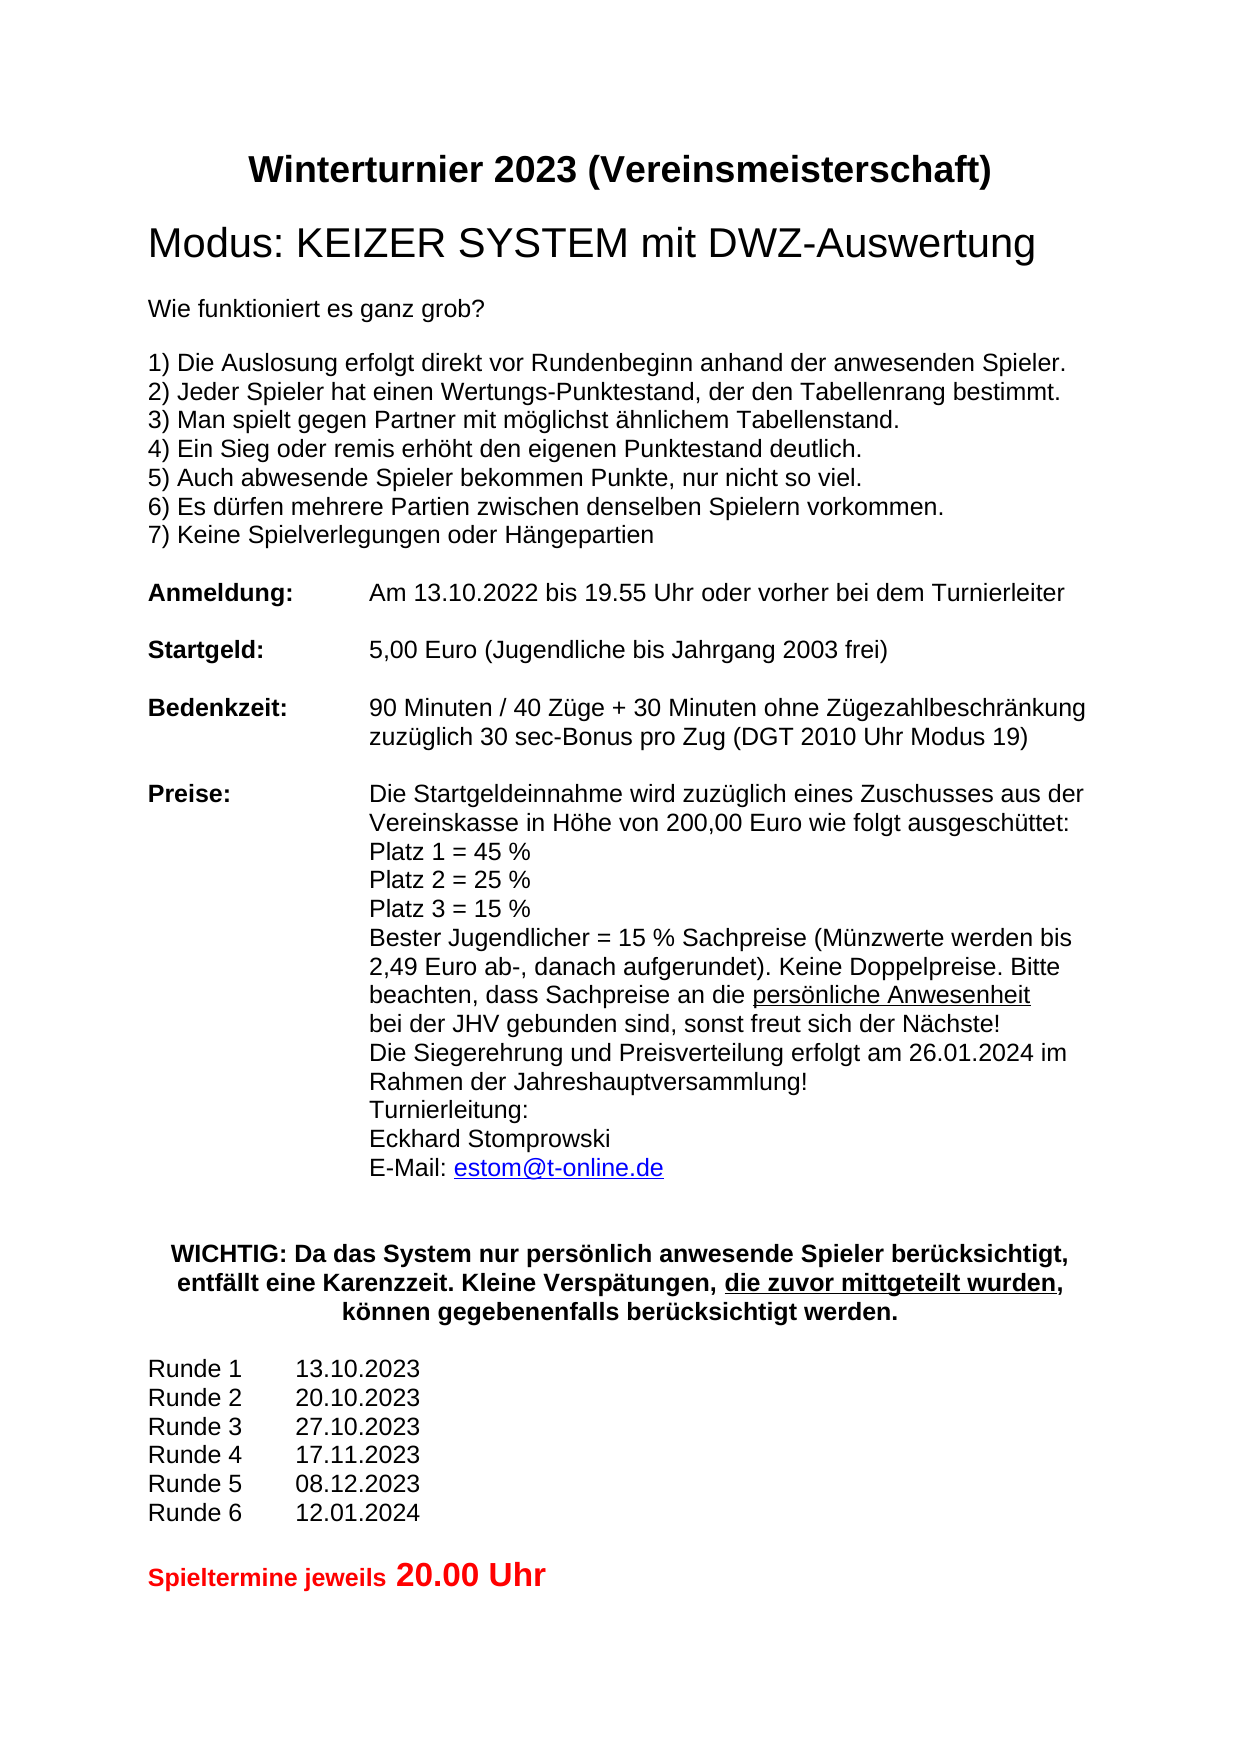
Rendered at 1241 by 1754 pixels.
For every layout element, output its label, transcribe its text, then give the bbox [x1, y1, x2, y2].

text Runde 6 12.01.2024 [148, 1498, 1093, 1527]
text Rahmen der Jahreshauptversammlung! [148, 1067, 1093, 1095]
text entfällt eine Karenzzeit. Kleine Verspätungen, die zuvor mittgeteilt wurden, [148, 1268, 1093, 1297]
text bei der JHV gebunden sind, sonst freut sich der Nächste! [148, 1009, 1093, 1038]
text Bedenkzeit: 90 Minuten / 40 Züge + 30 Minuten ohne Zügezahlbeschränkung [148, 693, 1093, 722]
text Eckhard Stomprowski [148, 1124, 1093, 1153]
text Anmeldung: Am 13.10.2022 bis 19.55 Uhr oder vorher bei dem Turnierleiter [148, 578, 1093, 607]
text Bester Jugendlicher = 15 % Sachpreise (Münzwerte werden bis [148, 923, 1093, 952]
text Die Siegerehrung und Preisverteilung erfolgt am 26.01.2024 im [148, 1038, 1093, 1067]
text 6) Es dürfen mehrere Partien zwischen denselben Spielern vorkommen. [148, 492, 1093, 520]
text Startgeld: 5,00 Euro (Jugendliche bis Jahrgang 2003 frei) [148, 635, 1093, 664]
text beachten, dass Sachpreise an die persönliche Anwesenheit [148, 980, 1093, 1009]
text Spieltermine jeweils 20.00 Uhr [148, 1555, 1093, 1594]
text Runde 2 20.10.2023 [148, 1383, 1093, 1412]
text E-Mail: estom@t-online.de [148, 1153, 1093, 1182]
text Runde 5 08.12.2023 [148, 1469, 1093, 1498]
text Runde 1 13.10.2023 [148, 1354, 1093, 1383]
text Winterturnier 2023 (Vereinsmeisterschaft) [148, 148, 1093, 191]
text Modus: KEIZER SYSTEM mit DWZ-Auswertung [148, 218, 1093, 266]
text können gegebenenfalls berücksichtigt werden. [148, 1297, 1093, 1325]
text 4) Ein Sieg oder remis erhöht den eigenen Punktestand deutlich. [148, 434, 1093, 463]
text Runde 4 17.11.2023 [148, 1440, 1093, 1469]
text Turnierleitung: [148, 1095, 1093, 1124]
text Platz 1 = 45 % [148, 837, 1093, 865]
text 1) Die Auslosung erfolgt direkt vor Rundenbeginn anhand der anwesenden Spieler. [148, 348, 1093, 377]
text Wie funktioniert es ganz grob? [148, 294, 1093, 323]
text Preise: Die Startgeldeinnahme wird zuzüglich eines Zuschusses aus der [148, 779, 1093, 808]
text Platz 3 = 15 % [148, 894, 1093, 923]
text 3) Man spielt gegen Partner mit möglichst ähnlichem Tabellenstand. [148, 405, 1093, 434]
text WICHTIG: Da das System nur persönlich anwesende Spieler berücksichtigt, [148, 1239, 1093, 1268]
text Vereinskasse in Höhe von 200,00 Euro wie folgt ausgeschüttet: [148, 808, 1093, 837]
text 2,49 Euro ab-, danach aufgerundet). Keine Doppelpreise. Bitte [148, 952, 1093, 980]
text Platz 2 = 25 % [148, 865, 1093, 894]
text 2) Jeder Spieler hat einen Wertungs-Punktestand, der den Tabellenrang bestimmt. [148, 377, 1093, 405]
text Runde 3 27.10.2023 [148, 1412, 1093, 1440]
text 5) Auch abwesende Spieler bekommen Punkte, nur nicht so viel. [148, 463, 1093, 492]
text zuzüglich 30 sec-Bonus pro Zug (DGT 2010 Uhr Modus 19) [148, 722, 1093, 750]
text 7) Keine Spielverlegungen oder Hängepartien [148, 520, 1093, 549]
